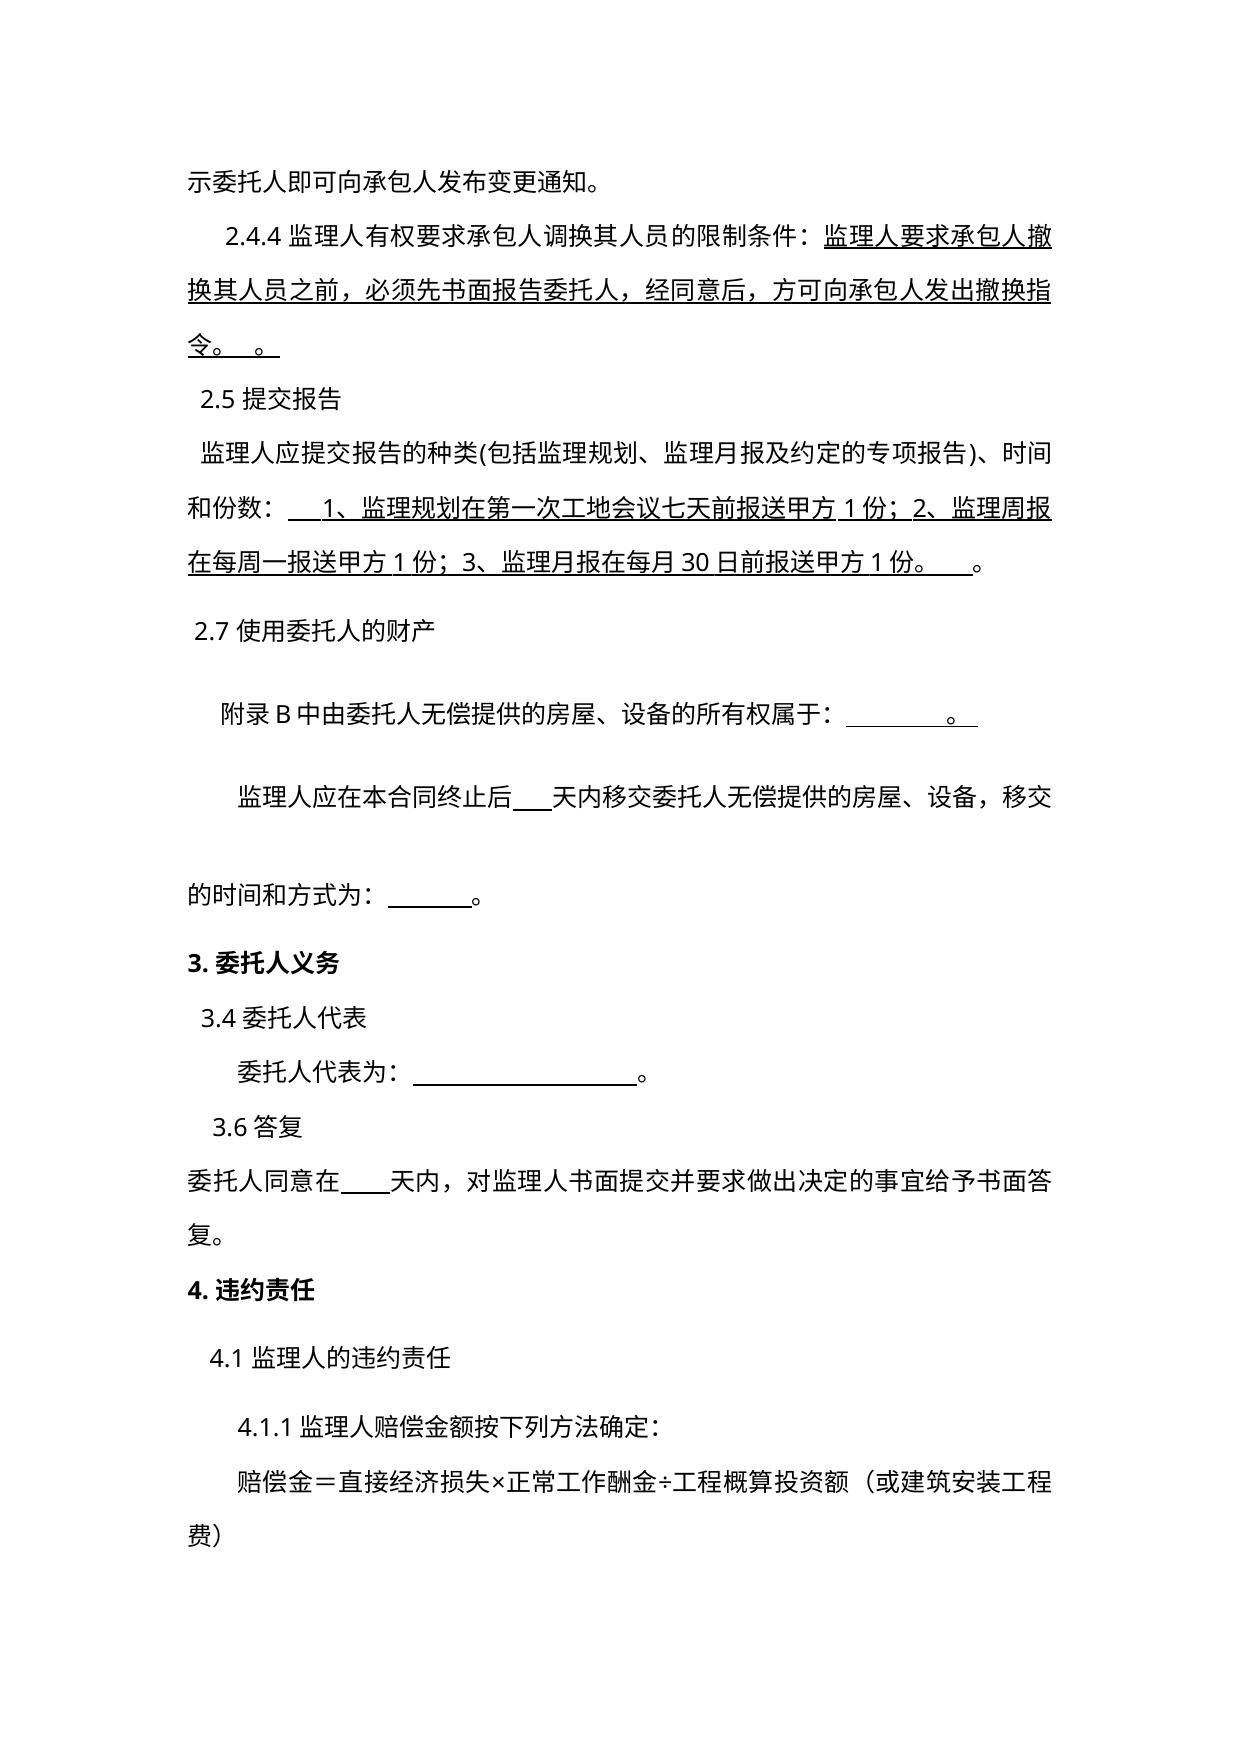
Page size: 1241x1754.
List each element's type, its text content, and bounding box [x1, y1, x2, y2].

text 监理人应在本合同终止后 天内移交委托人无偿提供的房屋、设备，移交的时间和方式为： 。 [187, 763, 1053, 926]
text 赔偿金＝直接经济损失×正常工作酬金÷工程概算投资额（或建筑安装工程费） [187, 1462, 1053, 1553]
text 4. 违约责任 [187, 1270, 1053, 1306]
text 委托人同意在 天内，对监理人书面提交并要求做出决定的事宜给予书面答复。 [187, 1161, 1053, 1252]
text 3. 委托人义务 [187, 944, 1053, 980]
text 2.7 使用委托人的财产 [187, 597, 1053, 662]
text 4.1 监理人的违约责任 [209, 1324, 1053, 1389]
text 4.1.1监理人赔偿金额按下列方法确定： [187, 1408, 1053, 1444]
text 委托人代表为： 。 [187, 1053, 1053, 1089]
text 3.4 委托人代表 [187, 998, 1053, 1034]
text 2.5 提交报告 [187, 379, 1053, 416]
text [187, 162, 1053, 198]
text 3.6 答复 [187, 1107, 1053, 1143]
text 监理人应提交报告的种类(包括监理规划、监理月报及约定的专项报告)、时间和份数： 1、监理规划在第一次工地会议七天前报送甲方1份；2、监理周报在每周一报送甲方1份；3、监理月报在每月30日前报送甲方1份。 。 [187, 434, 1053, 579]
text 2.4.4 监理人有权要求承包人调换其人员的限制条件：监理人要求承包人撤换其人员之前，必须先书面报告委托人，经同意后，方可向承包人发出撤换指令。 。 [187, 216, 1053, 361]
text 附录B中由委托人无偿提供的房屋、设备的所有权属于： 。 [187, 680, 1053, 745]
